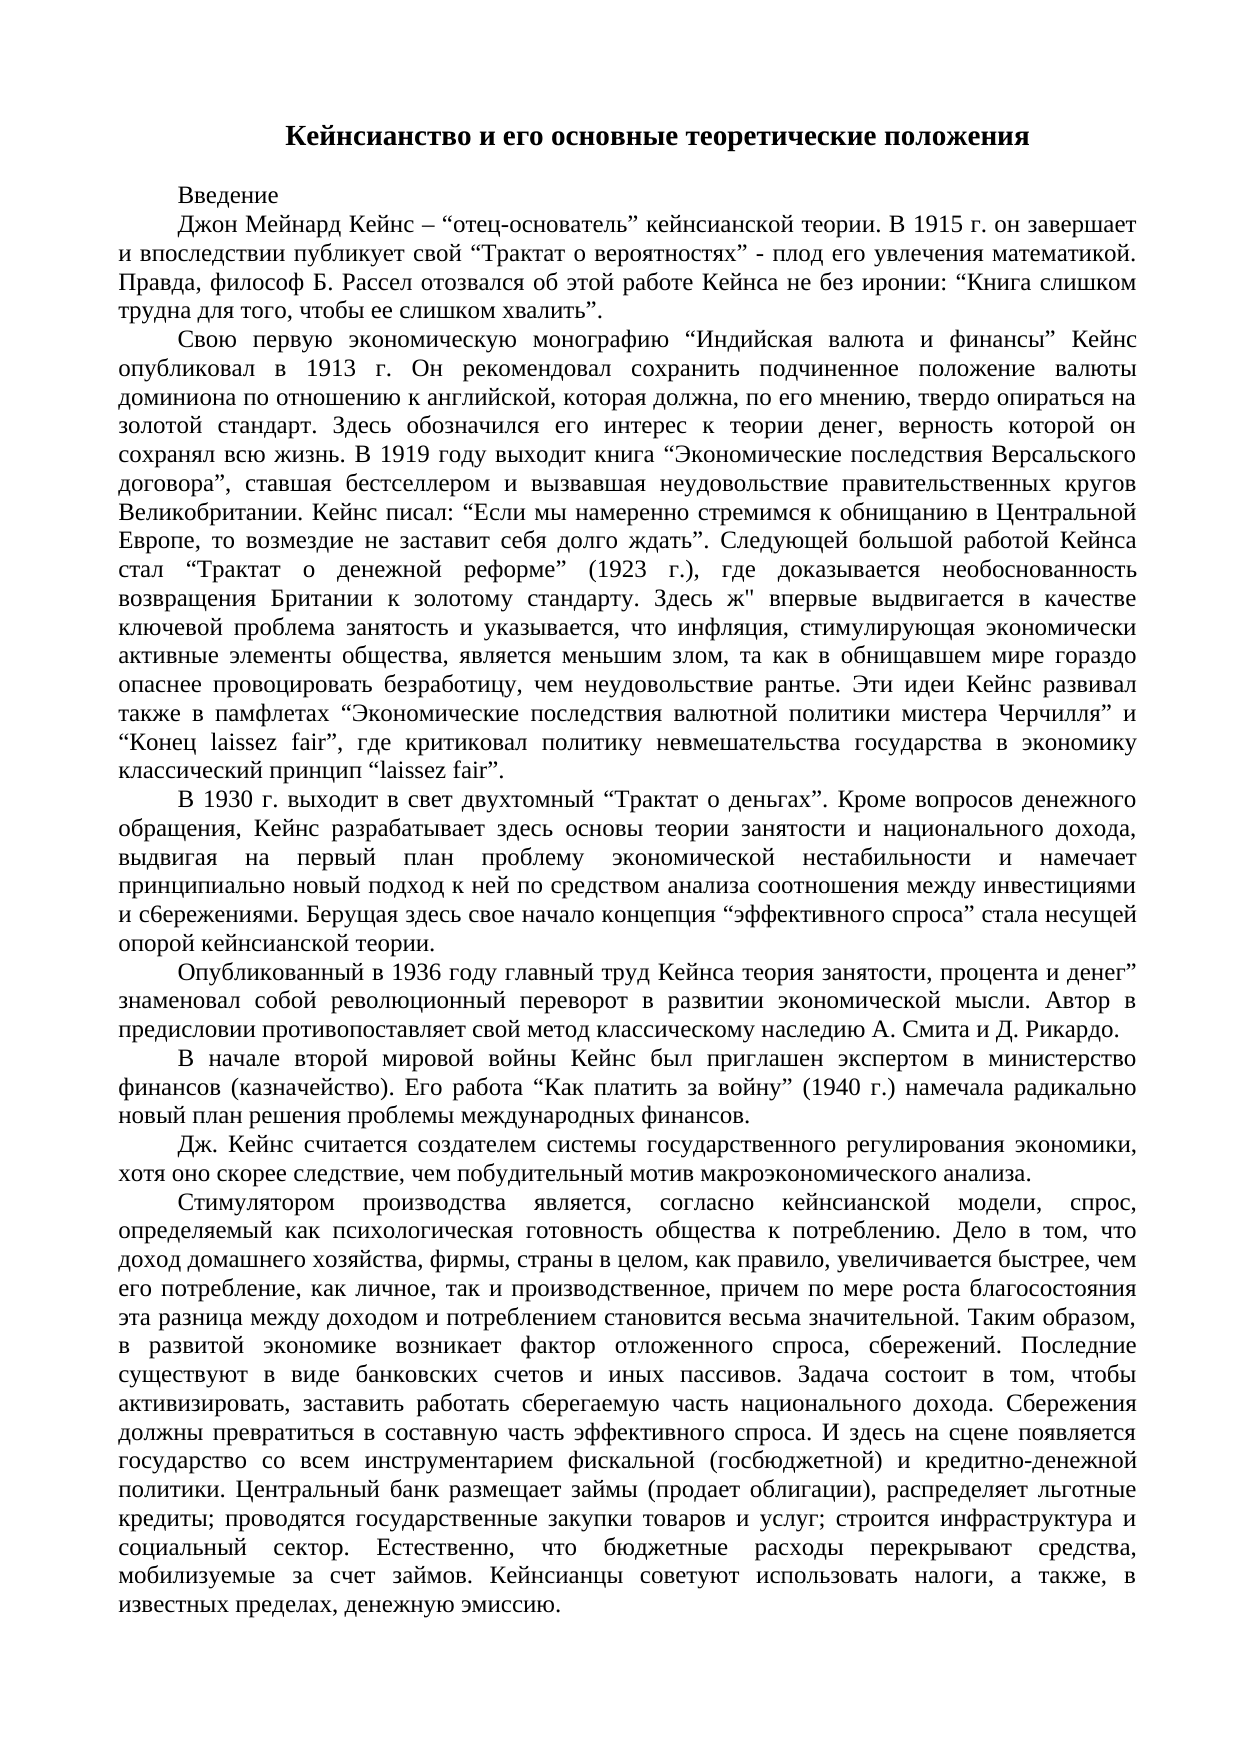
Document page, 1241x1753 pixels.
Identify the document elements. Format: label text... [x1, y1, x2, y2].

text Кейнсианство и его основные теоретические положения [118, 118, 1138, 152]
text Опубликованный в 1936 году главный труд Кейнса теория занятости, процента и денег” знаменовал собой революционный переворот в развитии экономической мысли. Автор в предисловии противопоставляет свой метод классическому наследию А. Смита и Д. Рикардо. [118, 957, 1138, 1043]
text Дж. Кейнс считается создателем системы государственного регулирования экономики, хотя оно скорее следствие, чем побудительный мотив макроэкономического анализа. [118, 1129, 1138, 1187]
text В 1930 г. выходит в свет двухтомный “Трактат о деньгах”. Кроме вопросов денежного обращения, Кейнс разрабатывает здесь основы теории занятости и национального дохода, выдвигая на первый план проблему экономической нестабильности и намечает принципиально новый подход к ней по средством анализа соотношения между инвестициями и c6epежениями. Берущая здесь свое начало концепция “эффективного спроса” стала несущей опорой кейнсианской теории. [118, 784, 1138, 957]
text Джон Мейнард Кейнс – “отец-основатель” кейнсианской теории. В 1915 г. он завершает и впоследствии публикует свой “Трактат о вероятностях” - плод его увлечения математикой. Правда, философ Б. Рассел отозвался об этой работе Кейнса не без иронии: “Книга слишком трудна для того, чтобы ее слишком хвалить”. [118, 209, 1138, 324]
text Стимулятором производства является, согласно кейнсианской модели, спрос, определяемый как психологическая готовность общества к потреблению. Дело в том, что доход домашнего хозяйства, фирмы, страны в целом, как правило, увеличивается быстрее, чем его потребление, как личное, так и производственное, причем по мере роста благосостояния эта разница между доходом и потреблением становится весьма значительной. Таким образом, в развитой экономике возникает фактор отложенного спроса, сбережений. Последние существуют в виде банковских счетов и иных пассивов. Задача состоит в том, чтобы активизировать, заставить работать сберегаемую часть национального дохода. Сбережения должны превратиться в составную часть эффективного спроса. И здесь на сцене появляется государство со всем инструментарием фискальной (госбюджетной) и кредитно-денежной политики. Центральный банк размещает займы (продает облигации), распределяет льготные кредиты; проводятся государственные закупки товаров и услуг; строится инфраструктура и социальный сектор. Естественно, что бюджетные расходы перекрывают средства, мобилизуемые за счет займов. Кейнсианцы советуют использовать налоги, а также, в известных пределах, денежную эмиссию. [118, 1187, 1138, 1618]
text Введение [118, 180, 1138, 209]
text В начале второй мировой войны Кейнс был приглашен экспертом в министерство финансов (казначейство). Его работа “Как платить за войну” (1940 г.) намечала радикально новый план решения проблемы международных финансов. [118, 1043, 1138, 1129]
text Свою первую экономическую монографию “Индийская валюта и финансы” Кейнс опубликовал в 1913 г. Он рекомендовал сохранить подчиненное положение валюты доминиона по отношению к английской, которая должна, по его мнению, твердо опираться на золотой стандарт. Здесь обозначился его интерес к теории денег, верность которой он сохранял всю жизнь. В 1919 году выходит книга “Экономические последствия Версальского договора”, ставшая бестселлером и вызвавшая неудовольствие правительственных кругов Великобритании. Кейнс писал: “Если мы намеренно стремимся к обнищанию в Центральной Европе, то возмездие не заставит себя долго ждать”. Следующей большой работой Кейнса стал “Трактат о денежной реформе” (1923 г.), где доказывается необоснованность возвращения Британии к золотому стандарту. Здесь ж" впервые выдвигается в качестве ключевой проблема занятость и указывается, что инфляция, стимулирующая экономически активные элементы общества, является меньшим злом, та как в обнищавшем мире гораздо опаснее провоцировать безработицу, чем неудовольствие рантье. Эти идеи Кейнс развивал также в памфлетах “Экономические последствия валютной политики мистера Черчилля” и “Конец laissez fair”, где критиковал политику невмешательства государства в экономику классический принцип “laissez fair”. [118, 324, 1138, 784]
